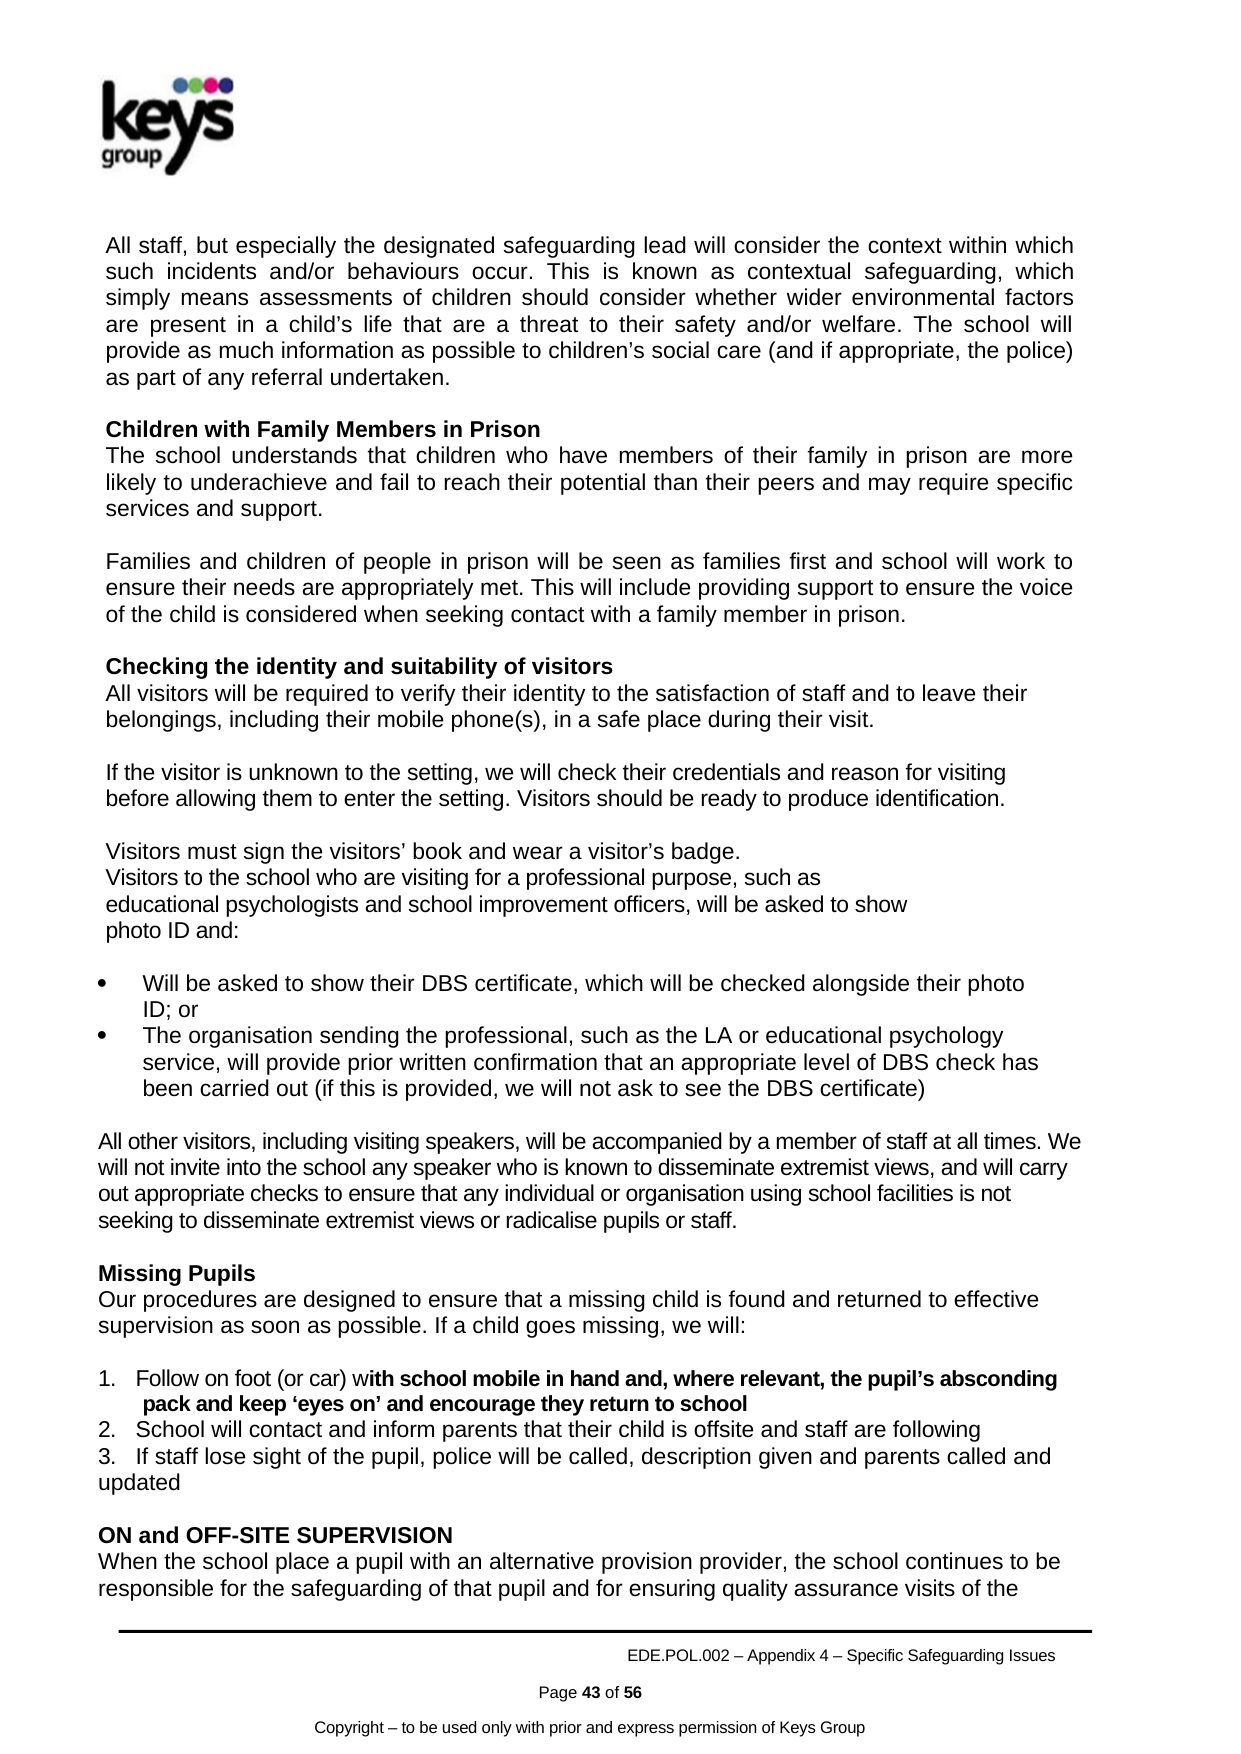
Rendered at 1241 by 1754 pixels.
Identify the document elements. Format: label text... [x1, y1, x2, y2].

list School will contact and inform parents that their child is offsite and staff are following [98, 1416, 1082, 1443]
picture [97, 75, 234, 179]
text Children with Family Members in Prison [105, 416, 1082, 442]
text Our procedures are designed to ensure that a missing child is found and returned to effective [98, 1286, 1082, 1312]
text The school understands that children who have members of their family in prison are more likely to underachieve and fail to reach their potential than their peers and may require specific services and support. [105, 442, 1075, 522]
list If staff lose sight of the pupil, police will be called, description given and parents called and updated [98, 1443, 1082, 1496]
text ON and OFF-SITE SUPERVISION [98, 1522, 1082, 1548]
text Families and children of people in prison will be seen as families first and school will work to ensure their needs are appropriately met. This will include providing support to ensure the voice of the child is considered when seeking contact with a family member in prison. [105, 548, 1075, 627]
text If the visitor is unknown to the setting, we will check their credentials and reason for visiting before allowing them to enter the setting. Visitors should be ready to produce identification. [105, 759, 1015, 811]
text belongings, including their mobile phone(s), in a safe place during their visit. [105, 706, 1082, 732]
text Checking the identity and suitability of visitors [105, 653, 1082, 680]
text Missing Pupils [98, 1259, 1082, 1286]
text Visitors to the school who are visiting for a professional purpose, such as educational psychologists and school improvement officers, will be asked to show photo ID and: [105, 864, 940, 943]
text Visitors must sign the visitors’ book and wear a visitor’s badge. [105, 838, 1082, 864]
list The organisation sending the professional, such as the LA or educational psychology service, will provide prior written confirmation that an appropriate level of DBS check has been carried out (if this is provided, we will not ask to see the DBS certificate) [98, 1022, 1045, 1101]
text All other visitors, including visiting speakers, will be accompanied by a member of staff at all times. We will not invite into the school any speaker who is known to disseminate extremist views, and will carry out appropriate checks to ensure that any individual or organisation using school facilities is not seeking to disseminate extremist views or radicalise pupils or staff. [98, 1128, 1082, 1233]
list Follow on foot (or car) with school mobile in hand and, where relevant, the pupil’s absconding pack and keep ‘eyes on’ and encourage they return to school [98, 1365, 1082, 1416]
list Will be asked to show their DBS certificate, which will be checked alongside their photo ID; or [98, 969, 1030, 1022]
text All staff, but especially the designated safeguarding lead will consider the context within which such incidents and/or behaviours occur. This is known as contextual safeguarding, which simply means assessments of children should consider whether wider environmental factors are present in a child’s life that are a threat to their safety and/or welfare. The school will provide as much information as possible to children’s social care (and if appropriate, the police) as part of any referral undertaken. [105, 232, 1075, 390]
text supervision as soon as possible. If a child goes missing, we will: [98, 1312, 1082, 1338]
text All visitors will be required to verify their identity to the satisfaction of staff and to leave their [105, 680, 1082, 706]
